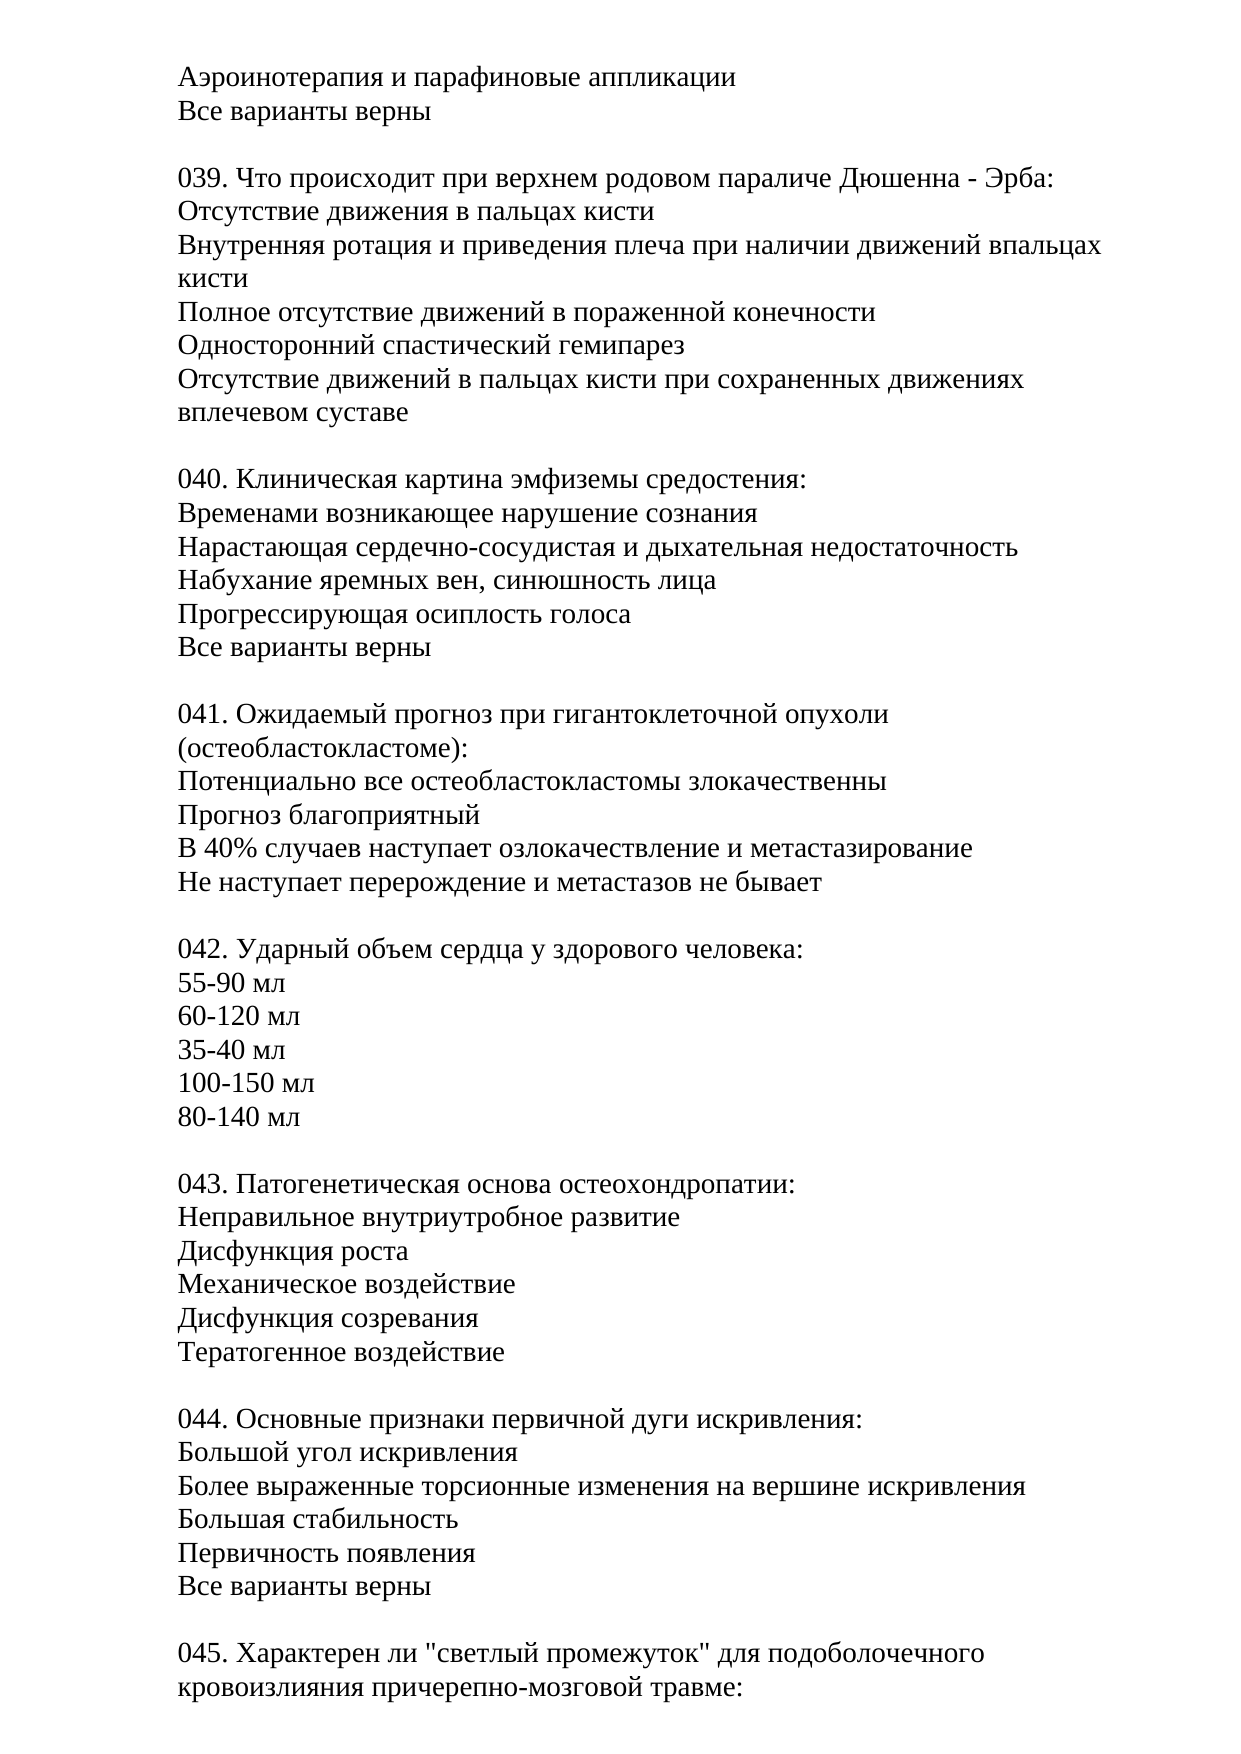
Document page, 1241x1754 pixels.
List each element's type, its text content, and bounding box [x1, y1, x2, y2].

text Дисфункция роста [177, 1233, 1152, 1267]
text Все варианты верны [177, 1568, 1152, 1602]
text Аэроинотерапия и парафиновые аппликации [177, 59, 1152, 93]
text Набухание яремных вен, синюшность лица [177, 562, 1152, 596]
text Временами возникающее нарушение сознания [177, 495, 1152, 529]
text Прогрессирующая осиплость голоса [177, 596, 1152, 629]
text Прогноз благоприятный [177, 797, 1152, 831]
text Все варианты верны [177, 93, 1152, 126]
text Отсутствие движения в пальцах кисти [177, 193, 1152, 227]
text 55-90 мл [177, 965, 1152, 998]
text 039. Что происходит при верхнем родовом параличе Дюшенна - Эрба: [177, 160, 1152, 193]
text Отсутствие движений в пальцах кисти при сохраненных движениях вплечевом суставе [177, 361, 1152, 428]
text Односторонний спастический гемипарез [177, 327, 1152, 361]
text Первичность появления [177, 1535, 1152, 1568]
text Внутренняя ротация и приведения плеча при наличии движений впальцах кисти [177, 227, 1152, 294]
text Большой угол искривления [177, 1434, 1152, 1468]
text В 40% случаев наступает озлокачествление и метастазирование [177, 831, 1152, 864]
text 35-40 мл [177, 1032, 1152, 1065]
text Дисфункция созревания [177, 1300, 1152, 1334]
text 043. Патогенетическая основа остеохондропатии: [177, 1166, 1152, 1199]
text Не наступает перерождение и метастазов не бывает [177, 864, 1152, 898]
text 045. Характерен ли "светлый промежуток" для подоболочечного кровоизлияния причерепно-мозговой травме: [177, 1636, 1152, 1703]
text 044. Основные признаки первичной дуги искривления: [177, 1401, 1152, 1434]
text 80-140 мл [177, 1099, 1152, 1132]
text Нарастающая сердечно-сосудистая и дыхательная недостаточность [177, 529, 1152, 562]
text 042. Ударный объем сердца у здорового человека: [177, 931, 1152, 965]
text Тератогенное воздействие [177, 1334, 1152, 1367]
text 041. Ожидаемый прогноз при гигантоклеточной опухоли (остеобластокластоме): [177, 696, 1152, 763]
text Все варианты верны [177, 629, 1152, 663]
text 040. Клиническая картина эмфиземы средостения: [177, 462, 1152, 495]
text Полное отсутствие движений в пораженной конечности [177, 294, 1152, 327]
text Более выраженные торсионные изменения на вершине искривления [177, 1468, 1152, 1501]
text 60-120 мл [177, 998, 1152, 1032]
text Неправильное внутриутробное развитие [177, 1199, 1152, 1233]
text Потенциально все остеобластокластомы злокачественны [177, 763, 1152, 797]
text 100-150 мл [177, 1065, 1152, 1099]
text Большая стабильность [177, 1501, 1152, 1535]
text Механическое воздействие [177, 1267, 1152, 1300]
